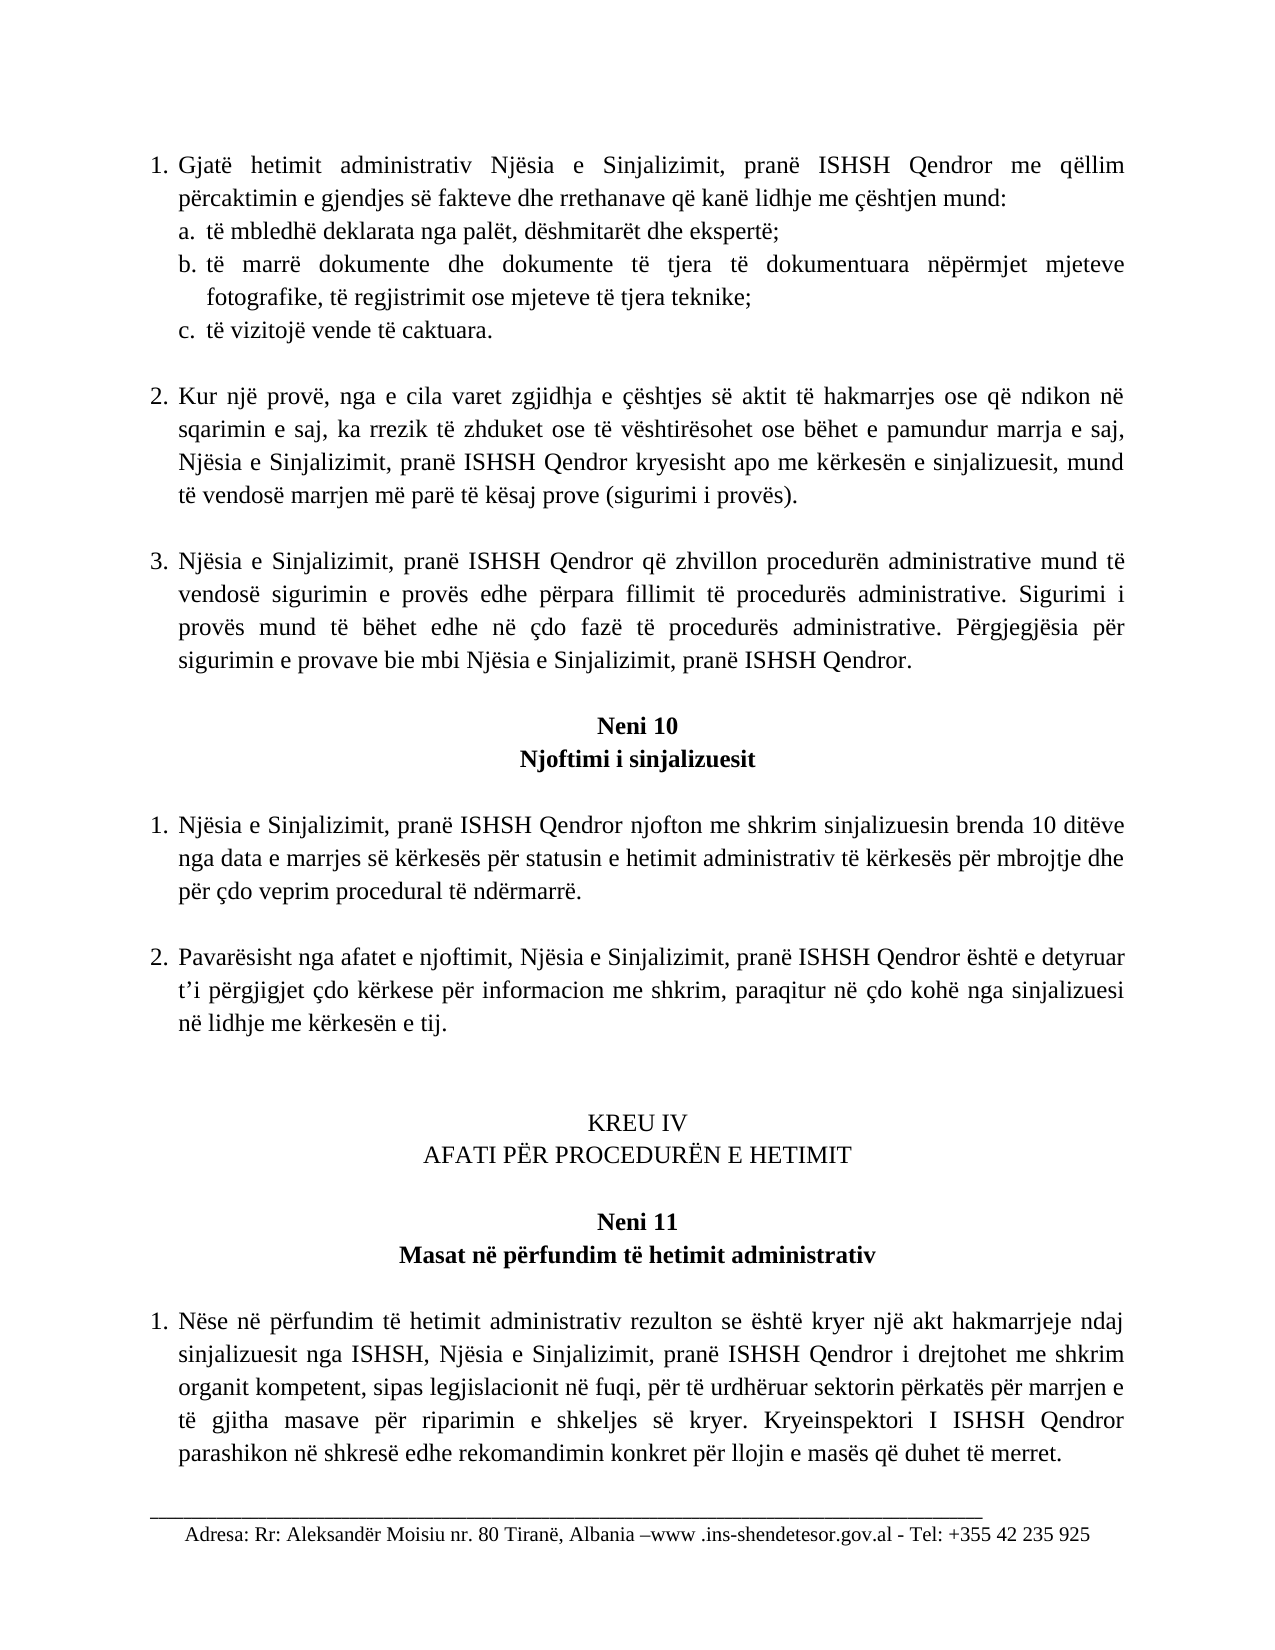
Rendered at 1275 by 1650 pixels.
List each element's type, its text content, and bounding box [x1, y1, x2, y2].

text KREU IV [150, 1108, 1125, 1136]
list Gjatë hetimit administrativ Njësia e Sinjalizimit, pranë ISHSH Qendror me qëllim përcaktimin e gjendjes së fakteve dhe rrethanave që kanë lidhje me çështjen mund: [150, 150, 1125, 212]
list Kur një provë, nga e cila varet zgjidhja e çështjes së aktit të hakmarrjes ose që ndikon në sqarimin e saj, ka rrezik të zhduket ose të vështirësohet ose bëhet e pamundur marrja e saj, Njësia e Sinjalizimit, pranë ISHSH Qendror kryesisht apo me kërkesën e sinjalizuesit, mund të vendosë marrjen më parë të kësaj prove (sigurimi i provës). [150, 381, 1125, 509]
text Neni 10 [150, 711, 1125, 740]
list të marrë dokumente dhe dokumente të tjera të dokumentuara nëpërmjet mjeteve fotografike, të regjistrimit ose mjeteve të tjera teknike; [178, 249, 1125, 311]
text AFATI PËR PROCEDURËN E HETIMIT [150, 1141, 1125, 1169]
list Nëse në përfundim të hetimit administrativ rezulton se është kryer një akt hakmarrjeje ndaj sinjalizuesit nga ISHSH, Njësia e Sinjalizimit, pranë ISHSH Qendror i drejtohet me shkrim organit kompetent, sipas legjislacionit në fuqi, për të urdhëruar sektorin përkatës për marrjen e të gjitha masave për riparimin e shkeljes së kryer. Kryeinspektori I ISHSH Qendror parashikon në shkresë edhe rekomandimin konkret për llojin e masës që duhet të merret. [150, 1306, 1125, 1467]
list të mbledhë deklarata nga palët, dëshmitarët dhe ekspertë; [178, 216, 1125, 245]
text Njoftimi i sinjalizuesit [150, 744, 1125, 773]
list Njësia e Sinjalizimit, pranë ISHSH Qendror që zhvillon procedurën administrative mund të vendosë sigurimin e provës edhe përpara fillimit të procedurës administrative. Sigurimi i provës mund të bëhet edhe në çdo fazë të procedurës administrative. Përgjegjësia për sigurimin e provave bie mbi Njësia e Sinjalizimit, pranë ISHSH Qendror. [150, 546, 1125, 674]
list Njësia e Sinjalizimit, pranë ISHSH Qendror njofton me shkrim sinjalizuesin brenda 10 ditëve nga data e marrjes së kërkesës për statusin e hetimit administrativ të kërkesës për mbrojtje dhe për çdo veprim procedural të ndërmarrë. [150, 810, 1125, 905]
list të vizitojë vende të caktuara. [178, 315, 1125, 344]
list Pavarësisht nga afatet e njoftimit, Njësia e Sinjalizimit, pranë ISHSH Qendror është e detyruar t’i përgjigjet çdo kërkese për informacion me shkrim, paraqitur në çdo kohë nga sinjalizuesi në lidhje me kërkesën e tij. [150, 942, 1125, 1037]
text Masat në përfundim të hetimit administrativ [150, 1240, 1125, 1268]
text Neni 11 [150, 1207, 1125, 1235]
